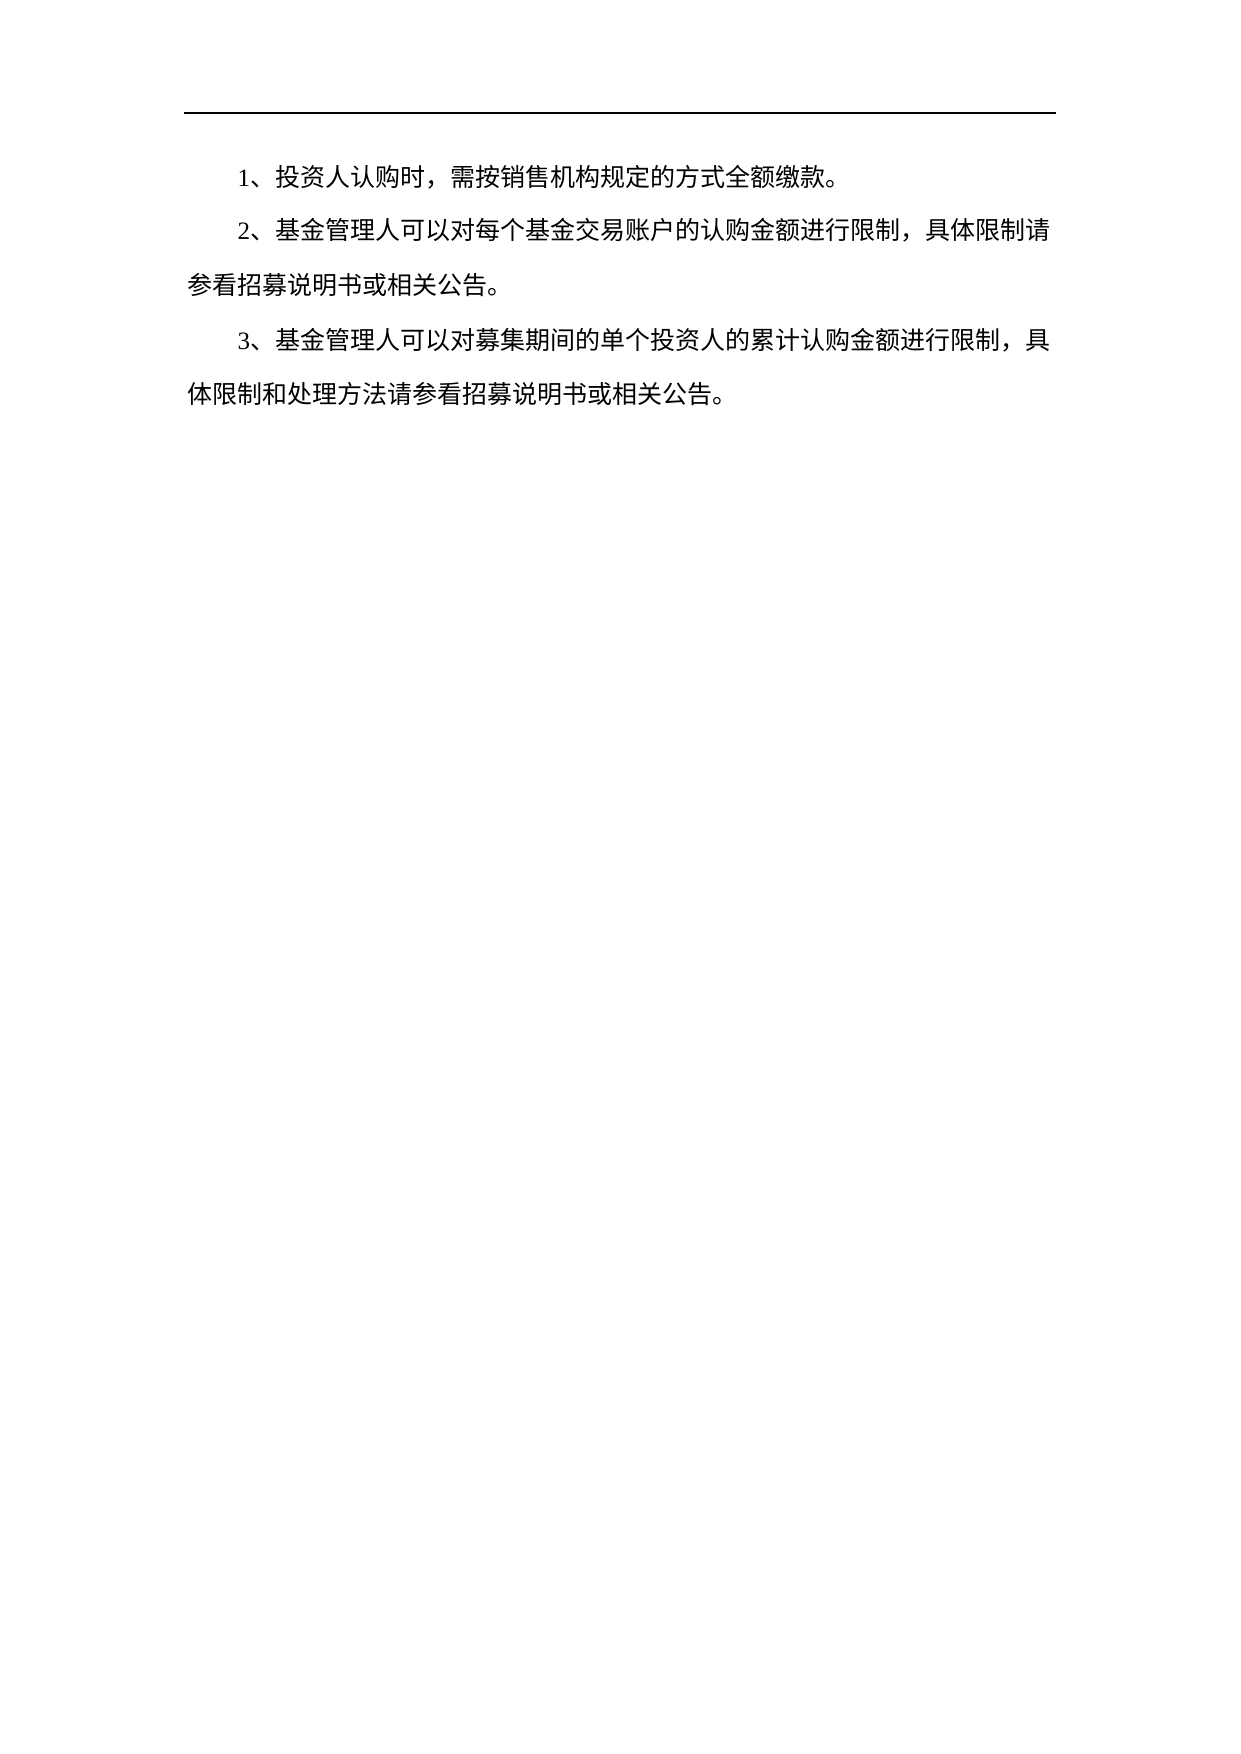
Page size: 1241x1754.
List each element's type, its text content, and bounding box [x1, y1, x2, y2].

text 3、基金管理人可以对募集期间的单个投资人的累计认购金额进行限制，具体限制和处理方法请参看招募说明书或相关公告。 [187, 320, 1053, 411]
text 2、基金管理人可以对每个基金交易账户的认购金额进行限制，具体限制请参看招募说明书或相关公告。 [187, 211, 1053, 302]
text 1、投资人认购时，需按销售机构规定的方式全额缴款。 [237, 158, 1101, 194]
